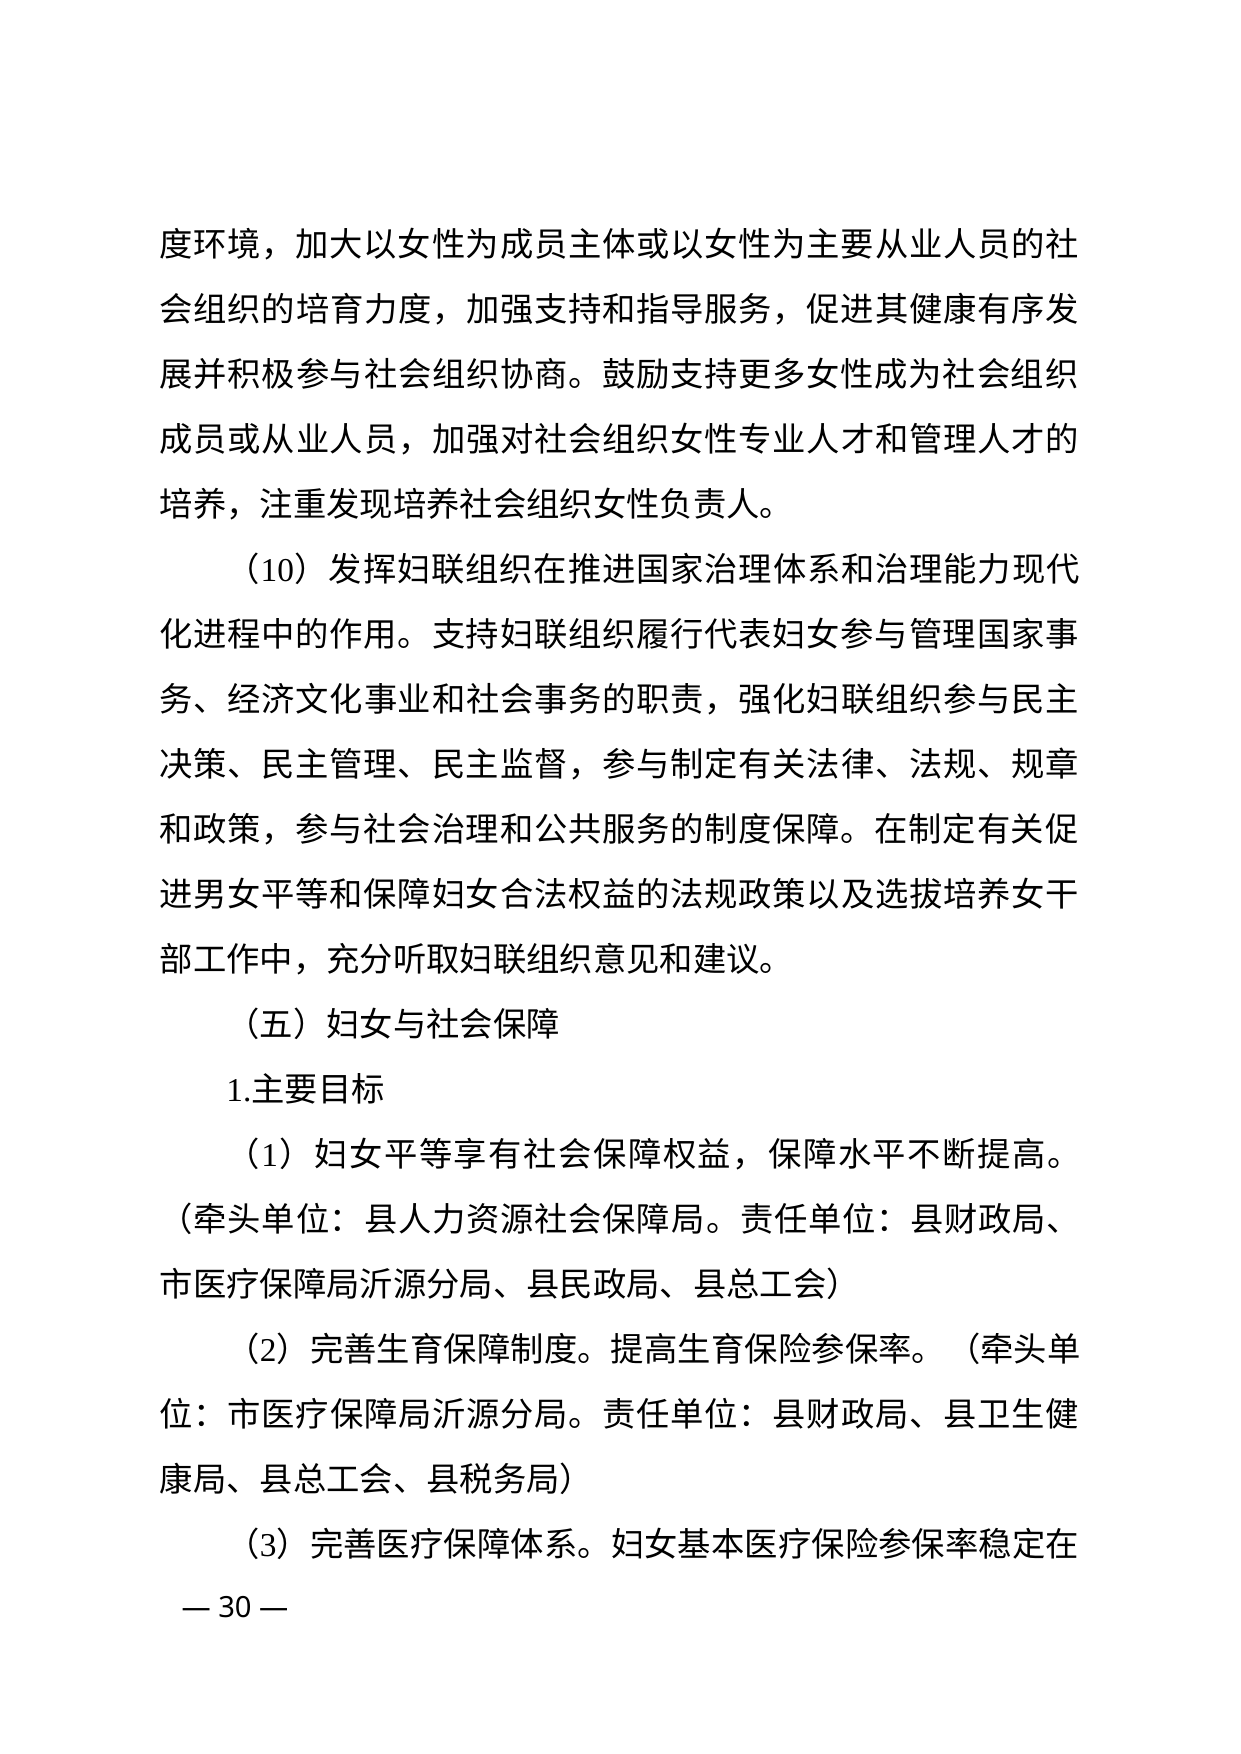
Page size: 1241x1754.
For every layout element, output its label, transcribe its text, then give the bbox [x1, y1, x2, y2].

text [159, 1509, 1081, 1574]
text （10）发挥妇联组织在推进国家治理体系和治理能力现代化进程中的作用。支持妇联组织履行代表妇女参与管理国家事务、经济文化事业和社会事务的职责，强化妇联组织参与民主决策、民主管理、民主监督，参与制定有关法律、法规、规章和政策，参与社会治理和公共服务的制度保障。在制定有关促进男女平等和保障妇女合法权益的法规政策以及选拔培养女干部工作中，充分听取妇联组织意见和建议。 [159, 534, 1081, 989]
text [159, 209, 1081, 534]
text （1）妇女平等享有社会保障权益，保障水平不断提高。（牵头单位：县人力资源社会保障局。责任单位：县财政局、市医疗保障局沂源分局、县民政局、县总工会） [159, 1119, 1081, 1314]
subtitle （五）妇女与社会保障 [159, 989, 1081, 1054]
text 1.主要目标 [159, 1054, 1081, 1119]
text （2）完善生育保障制度。提高生育保险参保率。（牵头单位：市医疗保障局沂源分局。责任单位：县财政局、县卫生健康局、县总工会、县税务局） [159, 1314, 1081, 1509]
